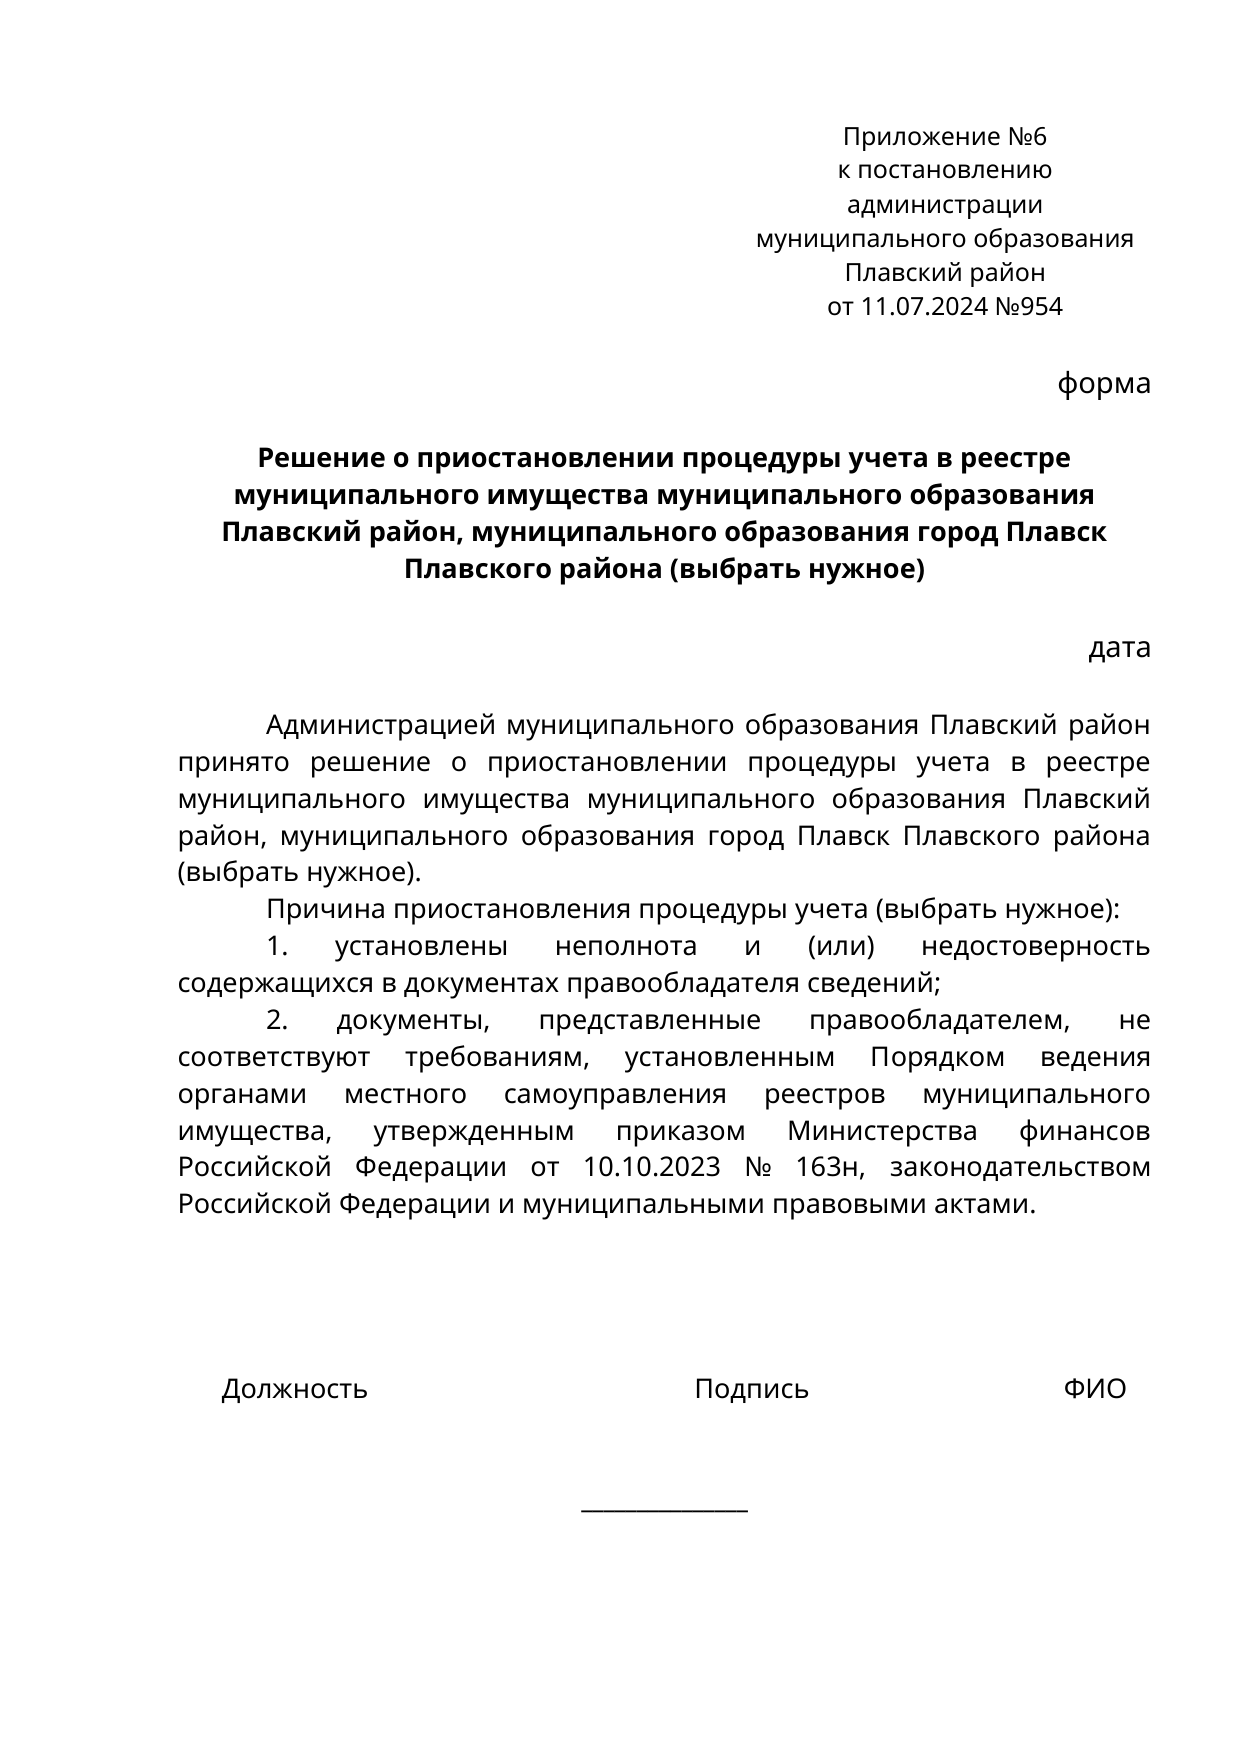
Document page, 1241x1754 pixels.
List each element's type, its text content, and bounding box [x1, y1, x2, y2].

text от 11.07.2024 №954 [738, 288, 1152, 322]
text к постановлению администрации муниципального образования Плавский район [738, 152, 1152, 288]
text Приложение №6 [738, 118, 1152, 152]
text Должность Подпись ФИО [177, 1369, 1152, 1406]
text форма [177, 362, 1152, 402]
text дата [177, 626, 1152, 666]
text Решение о приостановлении процедуры учета в реестре муниципального имущества муниципального образования Плавский район, муниципального образования город Плавск Плавского района (выбрать нужное) [177, 439, 1152, 586]
text Причина приостановления процедуры учета (выбрать нужное): [177, 890, 1152, 927]
text _______________ [177, 1480, 1152, 1517]
text 1. установлены неполнота и (или) недостоверность содержащихся в документах правообладателя сведений; [177, 927, 1152, 1000]
text Администрацией муниципального образования Плавский район принято решение о приостановлении процедуры учета в реестре муниципального имущества муниципального образования Плавский район, муниципального образования город Плавск Плавского района (выбрать нужное). [177, 705, 1152, 890]
text 2. документы, представленные правообладателем, не соответствуют требованиям, установленным Порядком ведения органами местного самоуправления реестров муниципального имущества, утвержденным приказом Министерства финансов Российской Федерации от 10.10.2023 № 163н, законодательством Российской Федерации и муниципальными правовыми актами. [177, 1000, 1152, 1222]
